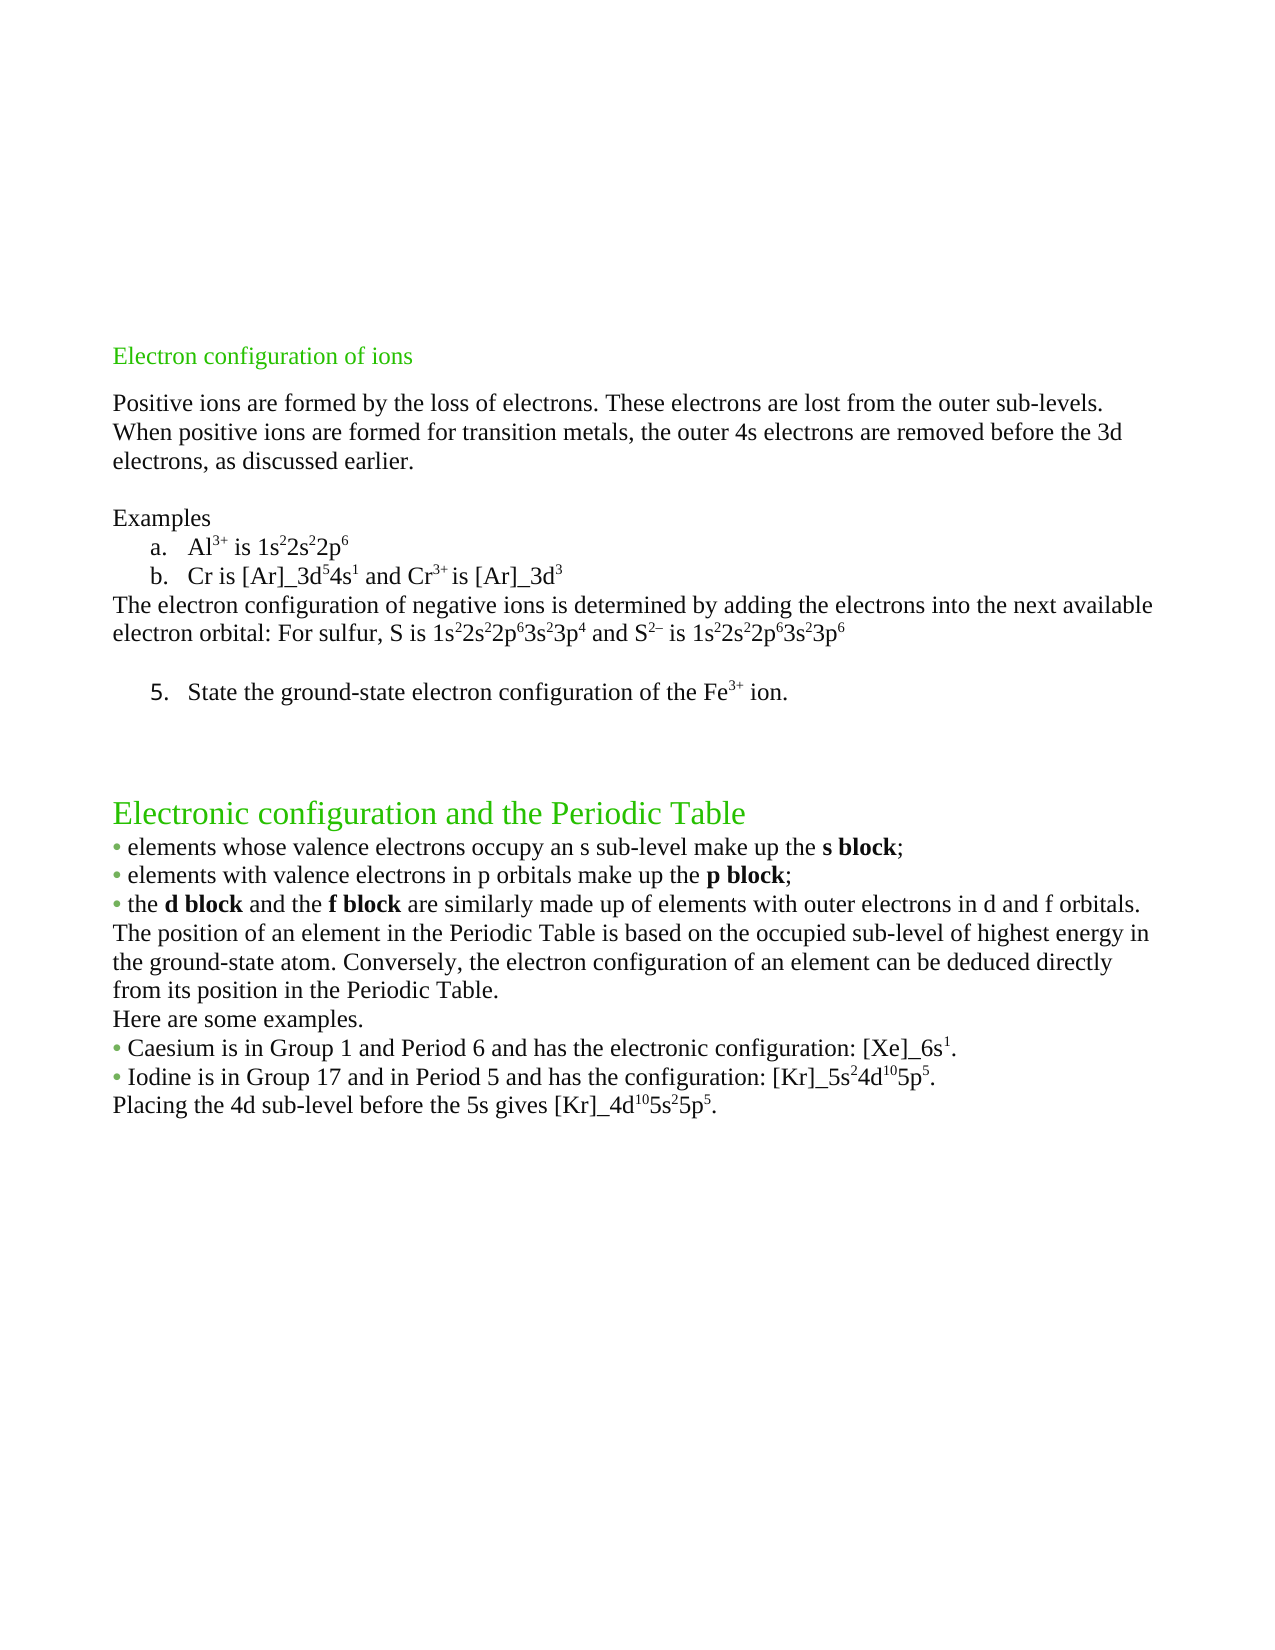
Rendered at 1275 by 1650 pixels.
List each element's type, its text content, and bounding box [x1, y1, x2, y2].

text Electron configuration of ions [112, 341, 1162, 369]
text • Iodine is in Group 17 and in Period 5 and has the configuration: [Kr]_5s24d105p5. [112, 1062, 1162, 1091]
text The position of an element in the Periodic Table is based on the occupied sub-level of highest energy in the ground-state atom. Conversely, the electron configuration of an element can be deduced directly from its position in the Periodic Table. [112, 918, 1162, 1004]
text Electronic configuration and the Periodic Table [112, 793, 1162, 832]
list Cr is [Ar]_3d54s1 and Cr3+ is [Ar]_3d3 [150, 561, 1162, 590]
text The electron configuration of negative ions is determined by adding the electrons into the next available electron orbital: For sulfur, S is 1s22s22p63s23p4 and S2– is 1s22s22p63s23p6 [112, 590, 1162, 647]
text • elements whose valence electrons occupy an s sub-level make up the s block; [112, 832, 1162, 861]
text Examples [112, 503, 1162, 532]
text Here are some examples. [112, 1004, 1162, 1033]
list Al3+ is 1s22s22p6 [150, 532, 1162, 561]
text • the d block and the f block are similarly made up of elements with outer electrons in d and f orbitals. [112, 889, 1162, 918]
list State the ground-state electron configuration of the Fe3+ ion. [150, 676, 1162, 707]
text When positive ions are formed for transition metals, the outer 4s electrons are removed before the 3d electrons, as discussed earlier. [112, 417, 1162, 475]
text • Caesium is in Group 1 and Period 6 and has the electronic configuration: [Xe]_6s1. [112, 1033, 1162, 1062]
text Placing the 4d sub-level before the 5s gives [Kr]_4d105s25p5. [112, 1091, 1162, 1119]
text Positive ions are formed by the loss of electrons. These electrons are lost from the outer sub-levels. [112, 388, 1162, 417]
text • elements with valence electrons in p orbitals make up the p block; [112, 861, 1162, 889]
